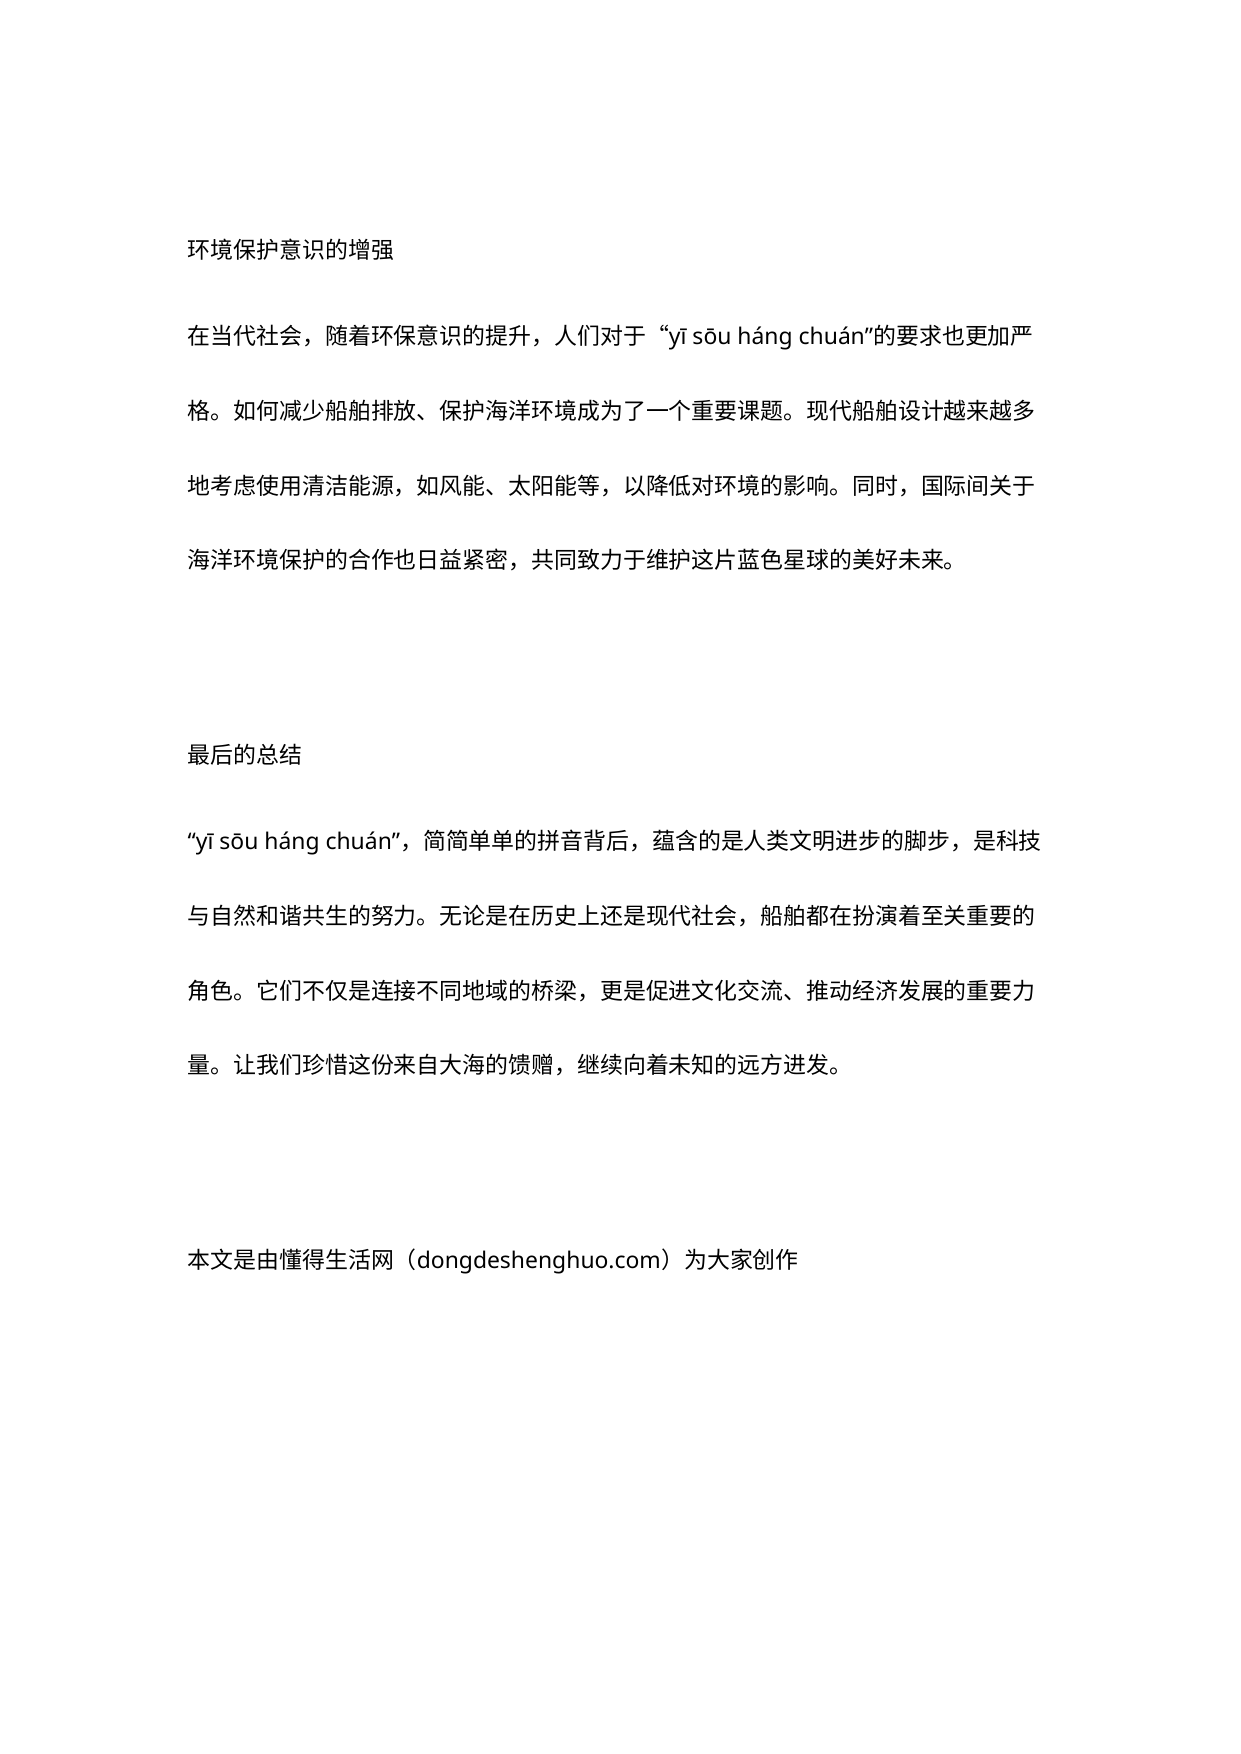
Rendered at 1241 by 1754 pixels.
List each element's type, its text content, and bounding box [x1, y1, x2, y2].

text 本文是由懂得生活网（dongdeshenghuo.com）为大家创作 [187, 1226, 1053, 1291]
text 在当代社会，随着环保意识的提升，人们对于“yī sōu háng chuán”的要求也更加严格。如何减少船舶排放、保护海洋环境成为了一个重要课题。现代船舶设计越来越多地考虑使用清洁能源，如风能、太阳能等，以降低对环境的影响。同时，国际间关于海洋环境保护的合作也日益紧密，共同致力于维护这片蓝色星球的美好未来。 [187, 302, 1053, 591]
text “yī sōu háng chuán”，简简单单的拼音背后，蕴含的是人类文明进步的脚步，是科技与自然和谐共生的努力。无论是在历史上还是现代社会，船舶都在扮演着至关重要的角色。它们不仅是连接不同地域的桥梁，更是促进文化交流、推动经济发展的重要力量。让我们珍惜这份来自大海的馈赠，继续向着未知的远方进发。 [187, 807, 1053, 1096]
text 最后的总结 [187, 721, 1053, 786]
text 环境保护意识的增强 [187, 216, 1053, 281]
